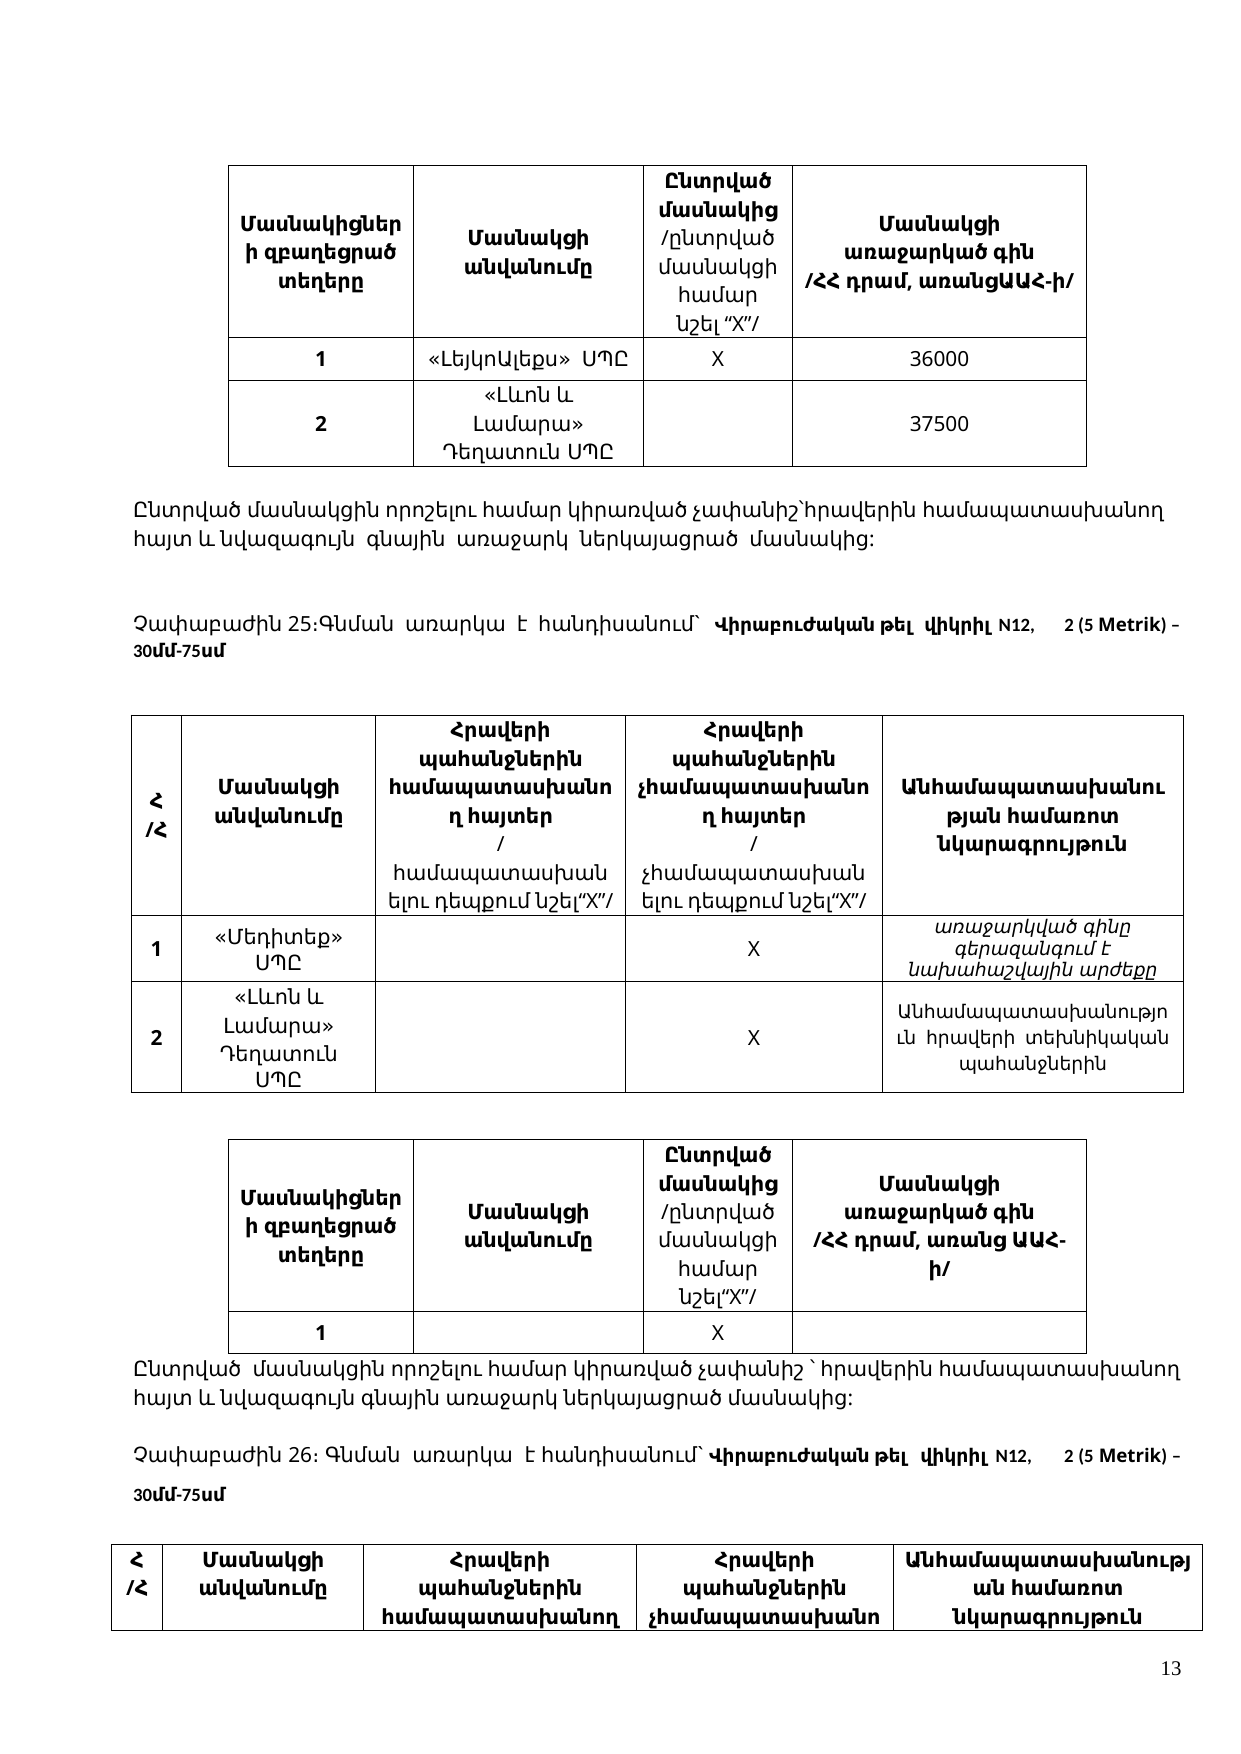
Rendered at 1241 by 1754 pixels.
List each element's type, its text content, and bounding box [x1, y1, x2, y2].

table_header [637, 1545, 893, 1630]
table_cell 36000 [793, 338, 1086, 379]
table_cell Անհամապատասխանություն հրավերի տեխնիկական պահանջներին [883, 982, 1183, 1092]
table_cell [644, 381, 792, 466]
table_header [894, 1545, 1202, 1630]
text Չափաբաժին 25։Գնման առարկա է հանդիսանում` Վիրաբուժական թել վիկրիլ N12, 2 (5 Metrik) – 30մմ-75սմ [133, 609, 1181, 663]
table_header Մասնակիցների զբաղեցրած տեղերը [229, 1140, 413, 1311]
table_header Հրավերի պահանջներին չհամապատասխանող հայտեր /չհամապատասխանելու դեպքում նշել“X”/ [626, 716, 882, 914]
table_cell X [644, 1312, 792, 1353]
text Չափաբաժին 26։ Գնման առարկա է հանդիսանում` Վիրաբուժական թել վիկրիլ N12, 2 (5 Metrik) – 30մմ-75սմ [133, 1440, 1181, 1506]
table_cell «Լևոն և Լամարա» Դեղատուն ՍՊԸ [414, 381, 643, 466]
table_header Մասնակցի առաջարկած գին /ՀՀ դրամ, առանց ԱԱՀ-ի/ [793, 1140, 1086, 1311]
table_cell «Լևոն և Լամարա» Դեղատուն ՍՊԸ [182, 982, 375, 1092]
table_header Մասնակցի անվանումը [163, 1545, 363, 1630]
table_cell «Մեդիտեք» ՍՊԸ [182, 916, 375, 981]
table_cell X [626, 916, 882, 981]
table_header Հ/Հ [112, 1545, 162, 1630]
table_header Ընտրված մասնակից /ընտրված մասնակցի համար նշել “X”/ [644, 166, 792, 337]
table_cell X [626, 982, 882, 1092]
table_header Ընտրված մասնակից /ընտրված մասնակցի համար նշել“X”/ [644, 1140, 792, 1311]
table_cell [376, 916, 625, 981]
table_cell 1 [229, 1312, 413, 1353]
table_header Հրավերի պահանջներին համապատասխանող հայտեր /համապատասխանելու դեպքում նշել“X”/ [376, 716, 625, 914]
table_header Անհամապատասխանության համառոտ նկարագրույթուն [883, 716, 1183, 914]
table_cell 2 [132, 982, 181, 1092]
table_cell [793, 1312, 1086, 1353]
table_cell 1 [229, 338, 413, 379]
table_cell առաջարկված գինը գերազանգում է նախահաշվային արժեքը [883, 916, 1183, 981]
text Ընտրված մասնակցին որոշելու համար կիրառված չափանիշ՝հրավերին համապատասխանող հայտ և նվազագույն գնային առաջարկ ներկայացրած մասնակից: [133, 495, 1181, 552]
table_cell 1 [132, 916, 181, 981]
table_cell 37500 [793, 381, 1086, 466]
table_header Մասնակցի առաջարկած գին /ՀՀ դրամ, առանցԱԱՀ-ի/ [793, 166, 1086, 337]
table_cell «ԼեյկոԱլեքս» ՍՊԸ [414, 338, 643, 379]
table_header Մասնակցի անվանումը [414, 166, 643, 337]
table_header Մասնակիցների զբաղեցրած տեղերը [229, 166, 413, 337]
table_header Մասնակցի անվանումը [414, 1140, 643, 1311]
table_cell X [644, 338, 792, 379]
table_header Հ/Հ [132, 716, 181, 914]
table_cell [376, 982, 625, 1092]
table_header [364, 1545, 636, 1630]
table_cell 2 [229, 381, 413, 466]
table_header Մասնակցի անվանումը [182, 716, 375, 914]
table_cell [414, 1312, 643, 1353]
text Ընտրված մասնակցին որոշելու համար կիրառված չափանիշ ՝ հրավերին համապատասխանող հայտ և նվազագույն գնային առաջարկ ներկայացրած մասնակից: [133, 1354, 1181, 1411]
